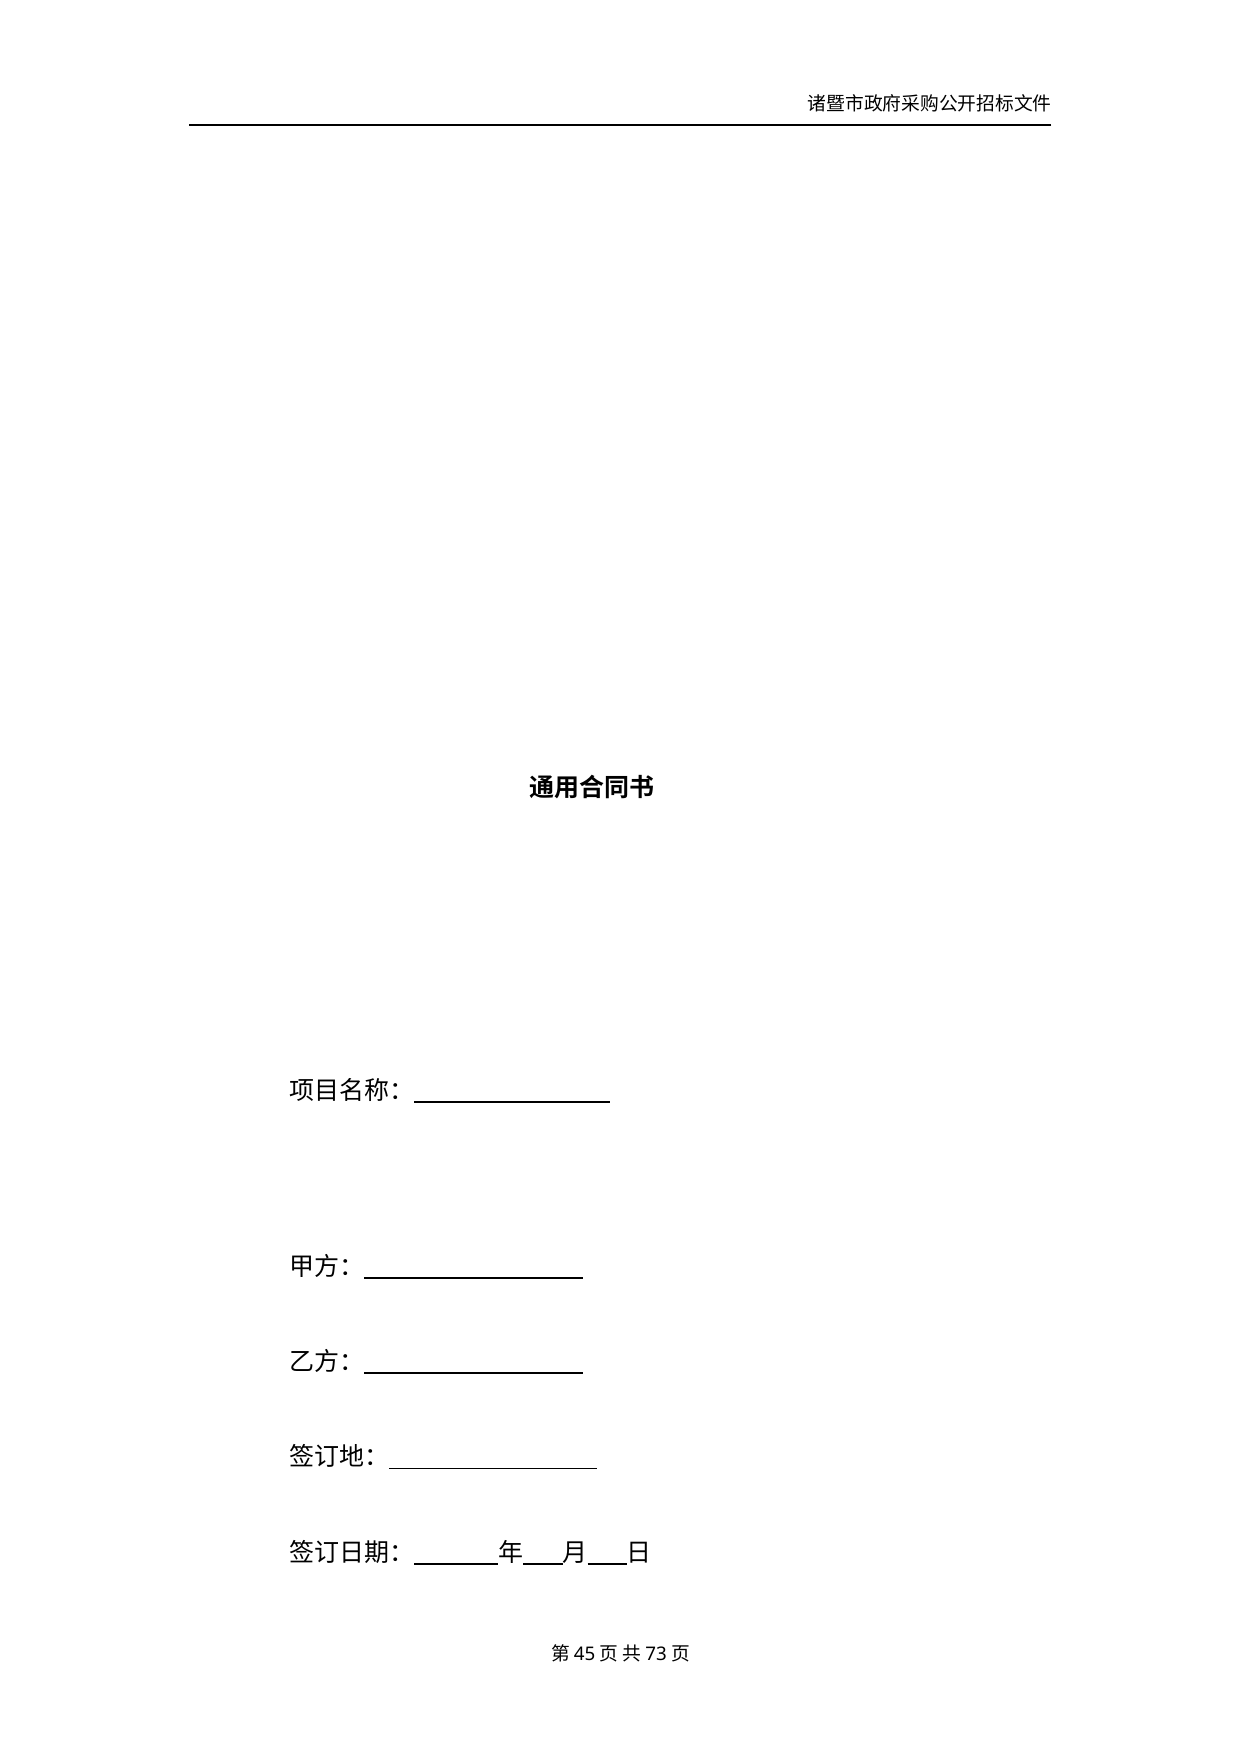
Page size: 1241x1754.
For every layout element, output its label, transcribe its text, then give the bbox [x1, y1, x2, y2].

text 通用合同书 [233, 767, 1051, 803]
text 乙方： [289, 1341, 1051, 1378]
text 签订日期： 年 月 日 [189, 1532, 1051, 1568]
text 甲方： [289, 1246, 1051, 1282]
text 项目名称： [289, 1070, 1051, 1106]
text 签订地： [189, 1437, 1051, 1473]
